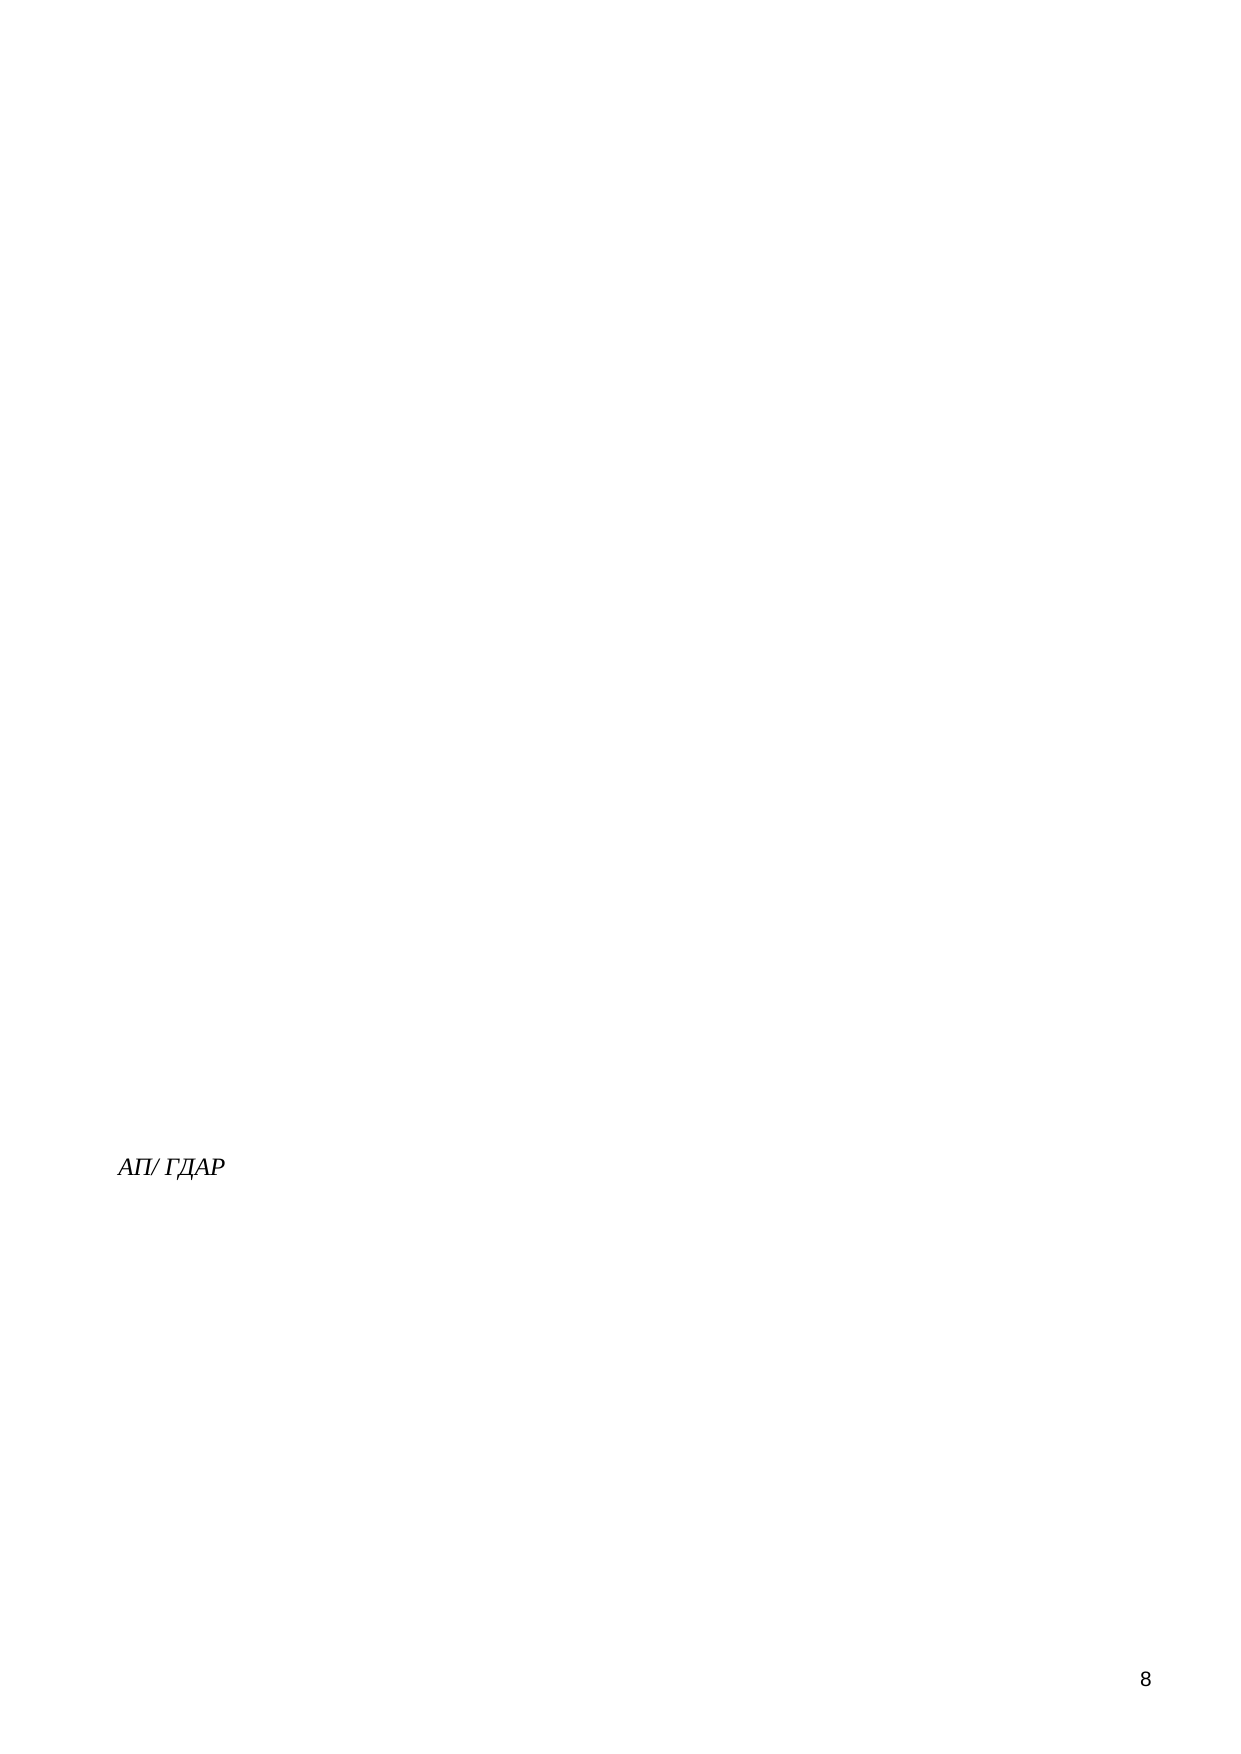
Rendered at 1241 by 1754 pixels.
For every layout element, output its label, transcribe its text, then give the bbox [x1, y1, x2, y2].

text АП/ ГДАР [118, 1152, 1152, 1180]
